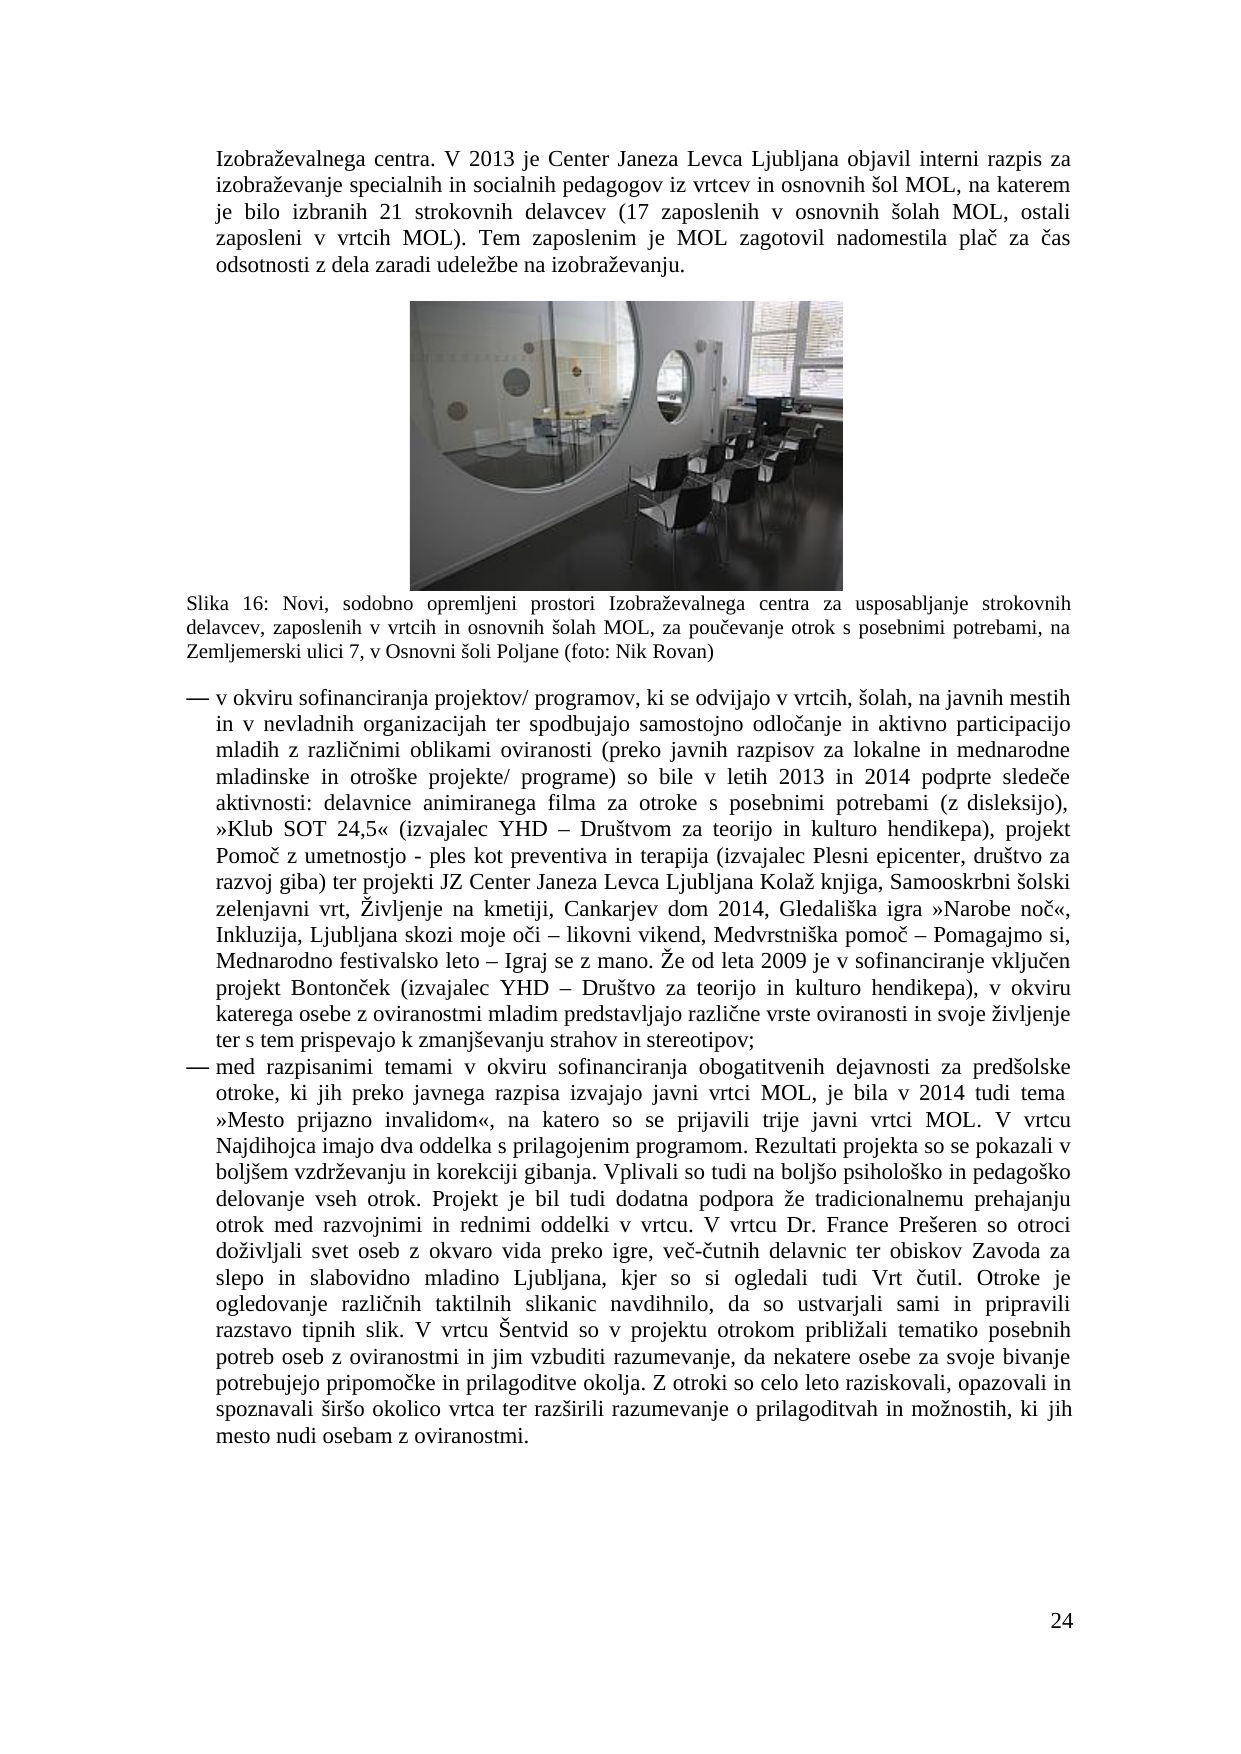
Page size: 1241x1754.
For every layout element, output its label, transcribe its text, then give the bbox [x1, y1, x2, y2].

picture [409, 301, 843, 591]
text Izobraževalnega centra. V 2013 je Center Janeza Levca Ljubljana objavil interni razpis za izobraževanje specialnih in socialnih pedagogov iz vrtcev in osnovnih šol MOL, na katerem je bilo izbranih 21 strokovnih delavcev (17 zaposlenih v osnovnih šolah MOL, ostali zaposleni v vrtcih MOL). Tem zaposlenim je MOL zagotovil nadomestila plač za čas odsotnosti z dela zaradi udeležbe na izobraževanju. [216, 145, 1072, 277]
text »Klub SOT 24,5« (izvajalec YHD – Društvom za teorijo in kulturo hendikepa), projekt Pomoč z umetnostjo - ples kot preventiva in terapija (izvajalec Plesni epicenter, društvo za razvoj giba) ter projekti JZ Center Janeza Levca Ljubljana Kolaž knjiga, Samooskrbni šolski zelenjavni vrt, Življenje na kmetiji, Cankarjev dom 2014, Gledališka igra »Narobe noč«, Inkluzija, Ljubljana skozi moje oči – likovni vikend, Medvrstniška pomoč – Pomagajmo si, Mednarodno festivalsko leto – Igraj se z mano. Že od leta 2009 je v sofinanciranje vključen projekt Bontonček (izvajalec YHD – Društvo za teorijo in kulturo hendikepa), v okviru katerega osebe z oviranostmi mladim predstavljajo različne vrste oviranosti in svoje življenje ter s tem prispevajo k zmanjševanju strahov in stereotipov; [216, 816, 1072, 1053]
text »Mesto prijazno invalidom«, na katero so se prijavili trije javni vrtci MOL. V vrtcu Najdihojca imajo dva oddelka s prilagojenim programom. Rezultati projekta so se pokazali v boljšem vzdrževanju in korekciji gibanja. Vplivali so tudi na boljšo psihološko in pedagoško delovanje vseh otrok. Projekt je bil tudi dodatna podpora že tradicionalnemu prehajanju otrok med razvojnimi in rednimi oddelki v vrtcu. V vrtcu Dr. France Prešeren so otroci doživljali svet oseb z okvaro vida preko igre, več-čutnih delavnic ter obiskov Zavoda za slepo in slabovidno mladino Ljubljana, kjer so si ogledali tudi Vrt čutil. Otroke je ogledovanje različnih taktilnih slikanic navdihnilo, da so ustvarjali sami in pripravili razstavo tipnih slik. V vrtcu Šentvid so v projektu otrokom približali tematiko posebnih potreb oseb z oviranostmi in jim vzbuditi razumevanje, da nekatere osebe za svoje bivanje potrebujejo pripomočke in prilagoditve okolja. Z otroki so celo leto raziskovali, opazovali in spoznavali širšo okolico vrtca ter razširili razumevanje o prilagoditvah in možnostih, ki jih mesto nudi osebam z oviranostmi. [216, 1106, 1072, 1448]
list med razpisanimi temami v okviru sofinanciranja obogatitvenih dejavnosti za predšolske otroke, ki jih preko javnega razpisa izvajajo javni vrtci MOL, je bila v 2014 tudi tema [186, 1053, 1072, 1106]
list v okviru sofinanciranja projektov/ programov, ki se odvijajo v vrtcih, šolah, na javnih mestih in v nevladnih organizacijah ter spodbujajo samostojno odločanje in aktivno participacijo mladih z različnimi oblikami oviranosti (preko javnih razpisov za lokalne in mednarodne mladinske in otroške projekte/ programe) so bile v letih 2013 in 2014 podprte sledeče aktivnosti: delavnice animiranega filma za otroke s posebnimi potrebami (z disleksijo), [186, 684, 1072, 816]
